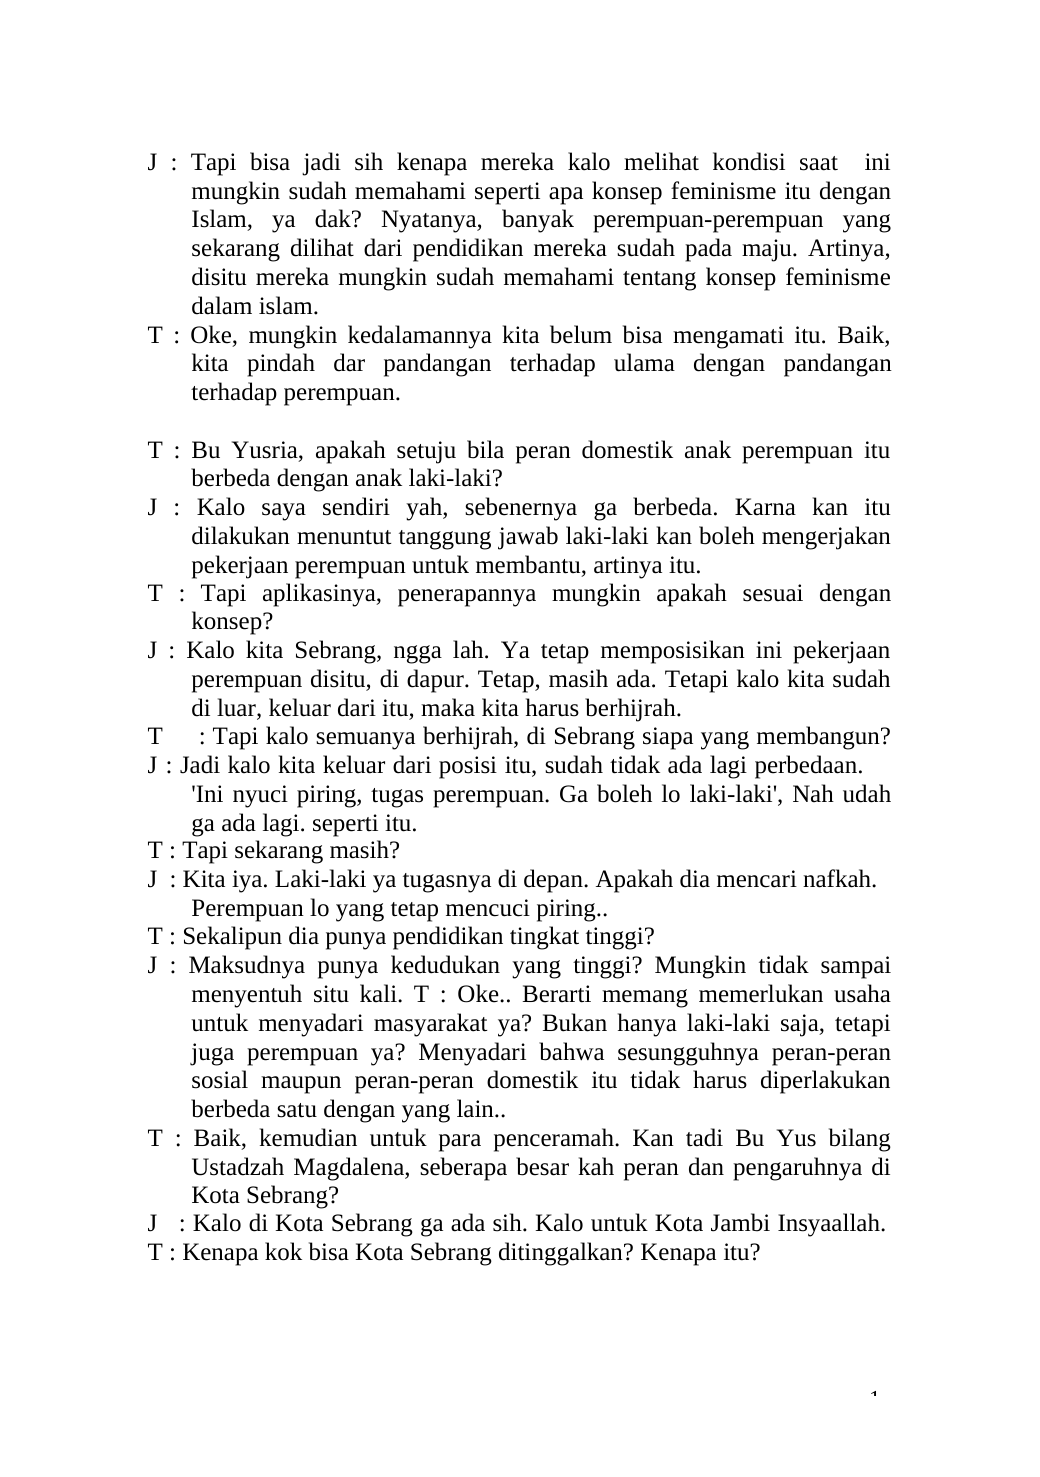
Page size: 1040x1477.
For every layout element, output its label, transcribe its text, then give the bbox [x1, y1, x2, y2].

text T : Oke, mungkin kedalamannya kita belum bisa mengamati itu. Baik, kita pindah dar pandangan terhadap ulama dengan pandangan terhadap perempuan. [147, 320, 892, 406]
text T : Bu Yusria, apakah setuju bila peran domestik anak perempuan itu berbeda dengan anak laki-laki? [147, 435, 892, 492]
text J : Maksudnya punya kedudukan yang tinggi? Mungkin tidak sampai menyentuh situ kali. T : Oke.. Berarti memang memerlukan usaha untuk menyadari masyarakat ya? Bukan hanya laki-laki saja, tetapi juga perempuan ya? Menyadari bahwa sesungguhnya peran-peran sosial maupun peran-peran domestik itu tidak harus diperlakukan berbeda satu dengan yang lain.. [147, 950, 892, 1123]
text T : Tapi sekarang masih? [147, 836, 943, 864]
text 'Ini nyuci piring, tugas perempuan. Ga boleh lo laki-laki', Nah udah ga ada lagi. seperti itu. [191, 779, 892, 836]
text J : Kita iya. Laki-laki ya tugasnya di depan. Apakah dia mencari nafkah. [147, 864, 943, 893]
text T : Tapi aplikasinya, penerapannya mungkin apakah sesuai dengan konsep? [147, 578, 892, 635]
text J : Kalo kita Sebrang, ngga lah. Ya tetap memposisikan ini pekerjaan perempuan disitu, di dapur. Tetap, masih ada. Tetapi kalo kita sudah di luar, keluar dari itu, maka kita harus berhijrah. [147, 635, 892, 721]
text J : Kalo di Kota Sebrang ga ada sih. Kalo untuk Kota Jambi Insyaallah. T : Kenapa kok bisa Kota Sebrang ditinggalkan? Kenapa itu? [147, 1209, 888, 1266]
text J : Tapi bisa jadi sih kenapa mereka kalo melihat kondisi saat ini mungkin sudah memahami seperti apa konsep feminisme itu dengan Islam, ya dak? Nyatanya, banyak perempuan-perempuan yang sekarang dilihat dari pendidikan mereka sudah pada maju. Artinya, disitu mereka mungkin sudah memahami tentang konsep feminisme dalam islam. [147, 147, 892, 319]
text T : Sekalipun dia punya pendidikan tingkat tinggi? [147, 922, 943, 950]
text Perempuan lo yang tetap mencuci piring.. [191, 893, 943, 922]
text T : Baik, kemudian untuk para penceramah. Kan tadi Bu Yus bilang Ustadzah Magdalena, seberapa besar kah peran dan pengaruhnya di Kota Sebrang? [147, 1123, 892, 1209]
text J : Kalo saya sendiri yah, sebenernya ga berbeda. Karna kan itu dilakukan menuntut tanggung jawab laki-laki kan boleh mengerjakan pekerjaan perempuan untuk membantu, artinya itu. [147, 492, 892, 578]
text T : Tapi kalo semuanya berhijrah, di Sebrang siapa yang membangun? J : Jadi kalo kita keluar dari posisi itu, sudah tidak ada lagi perbedaan. [147, 721, 892, 779]
